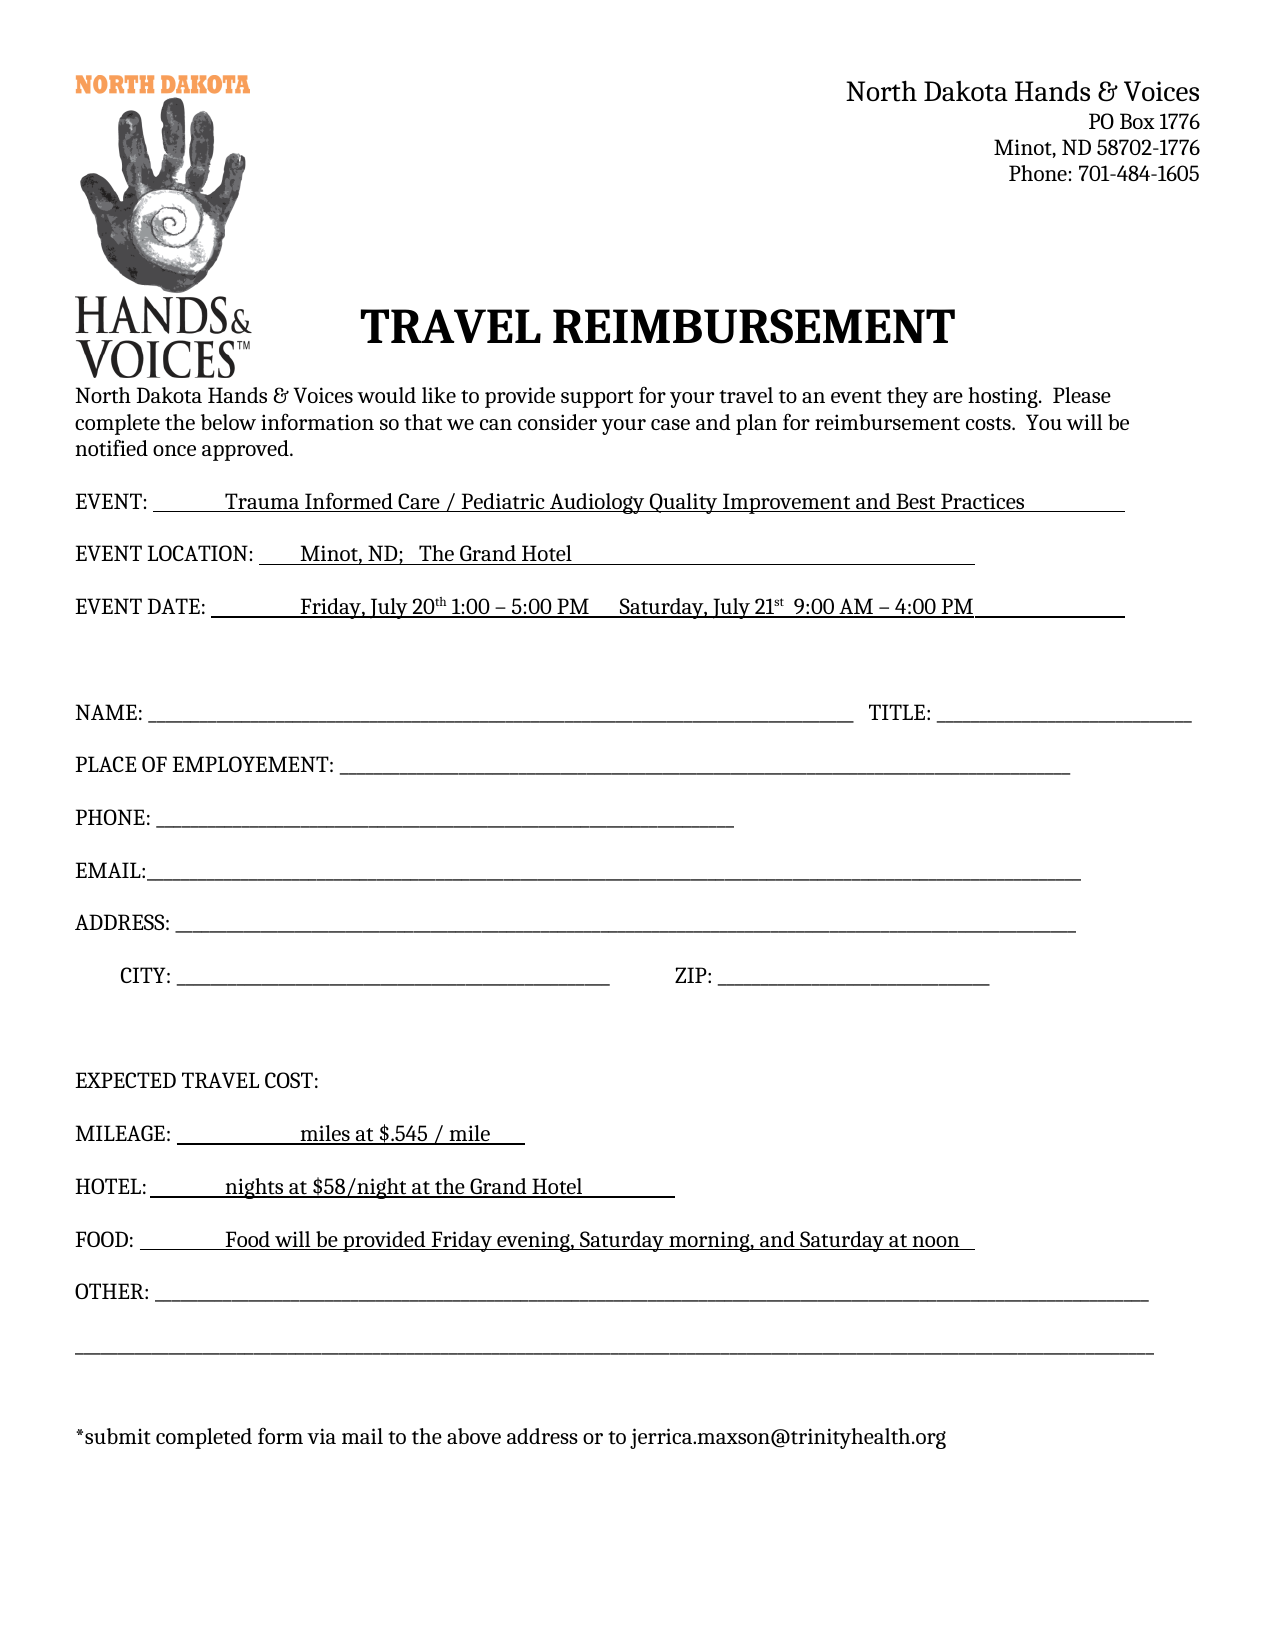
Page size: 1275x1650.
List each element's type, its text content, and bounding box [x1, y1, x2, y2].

text EVENT LOCATION: Minot, ND; The Grand Hotel [75, 541, 1200, 568]
text PLACE OF EMPLOYEMENT: ______________________________________________________________________________________ [75, 752, 1200, 778]
text North Dakota Hands & Voices [252, 75, 1200, 108]
text EVENT: Trauma Informed Care / Pediatric Audiology Quality Improvement and Best Practices [75, 488, 1200, 515]
text Phone: 701-484-1605 [252, 161, 1200, 188]
text FOOD: Food will be provided Friday evening, Saturday morning, and Saturday at noon [75, 1226, 1200, 1253]
text _______________________________________________________________________________________________________________________________ [75, 1332, 1200, 1358]
text PHONE: ____________________________________________________________________ [75, 805, 1200, 831]
text Minot, ND 58702-1776 [252, 135, 1200, 161]
text EVENT DATE: Friday, July 20th 1:00 – 5:00 PM Saturday, July 21st 9:00 AM – 4:00 PM [75, 594, 1200, 620]
picture [75, 75, 252, 378]
text North Dakota Hands & Voices would like to provide support for your travel to an event they are hosting. Please complete the below information so that we can consider your case and plan for reimbursement costs. You will be notified once approved. [75, 383, 1200, 462]
text HOTEL: nights at $58/night at the Grand Hotel [75, 1174, 1200, 1200]
text CITY: ___________________________________________________ ZIP: ________________________________ [75, 963, 1200, 989]
text PO Box 1776 [252, 108, 1200, 135]
text NAME: ___________________________________________________________________________________ TITLE: ______________________________ [75, 699, 1200, 726]
text *submit completed form via mail to the above address or to jerrica.maxson@trinityhealth.org [75, 1423, 1200, 1450]
text EXPECTED TRAVEL COST: [75, 1068, 1200, 1095]
text OTHER: _____________________________________________________________________________________________________________________ [75, 1279, 1200, 1306]
text ADDRESS: __________________________________________________________________________________________________________ [75, 910, 1200, 937]
text EMAIL:______________________________________________________________________________________________________________ [75, 857, 1200, 884]
text MILEAGE: miles at $.545 / mile [75, 1121, 1200, 1147]
text TRAVEL REIMBURSEMENT [252, 298, 1200, 356]
